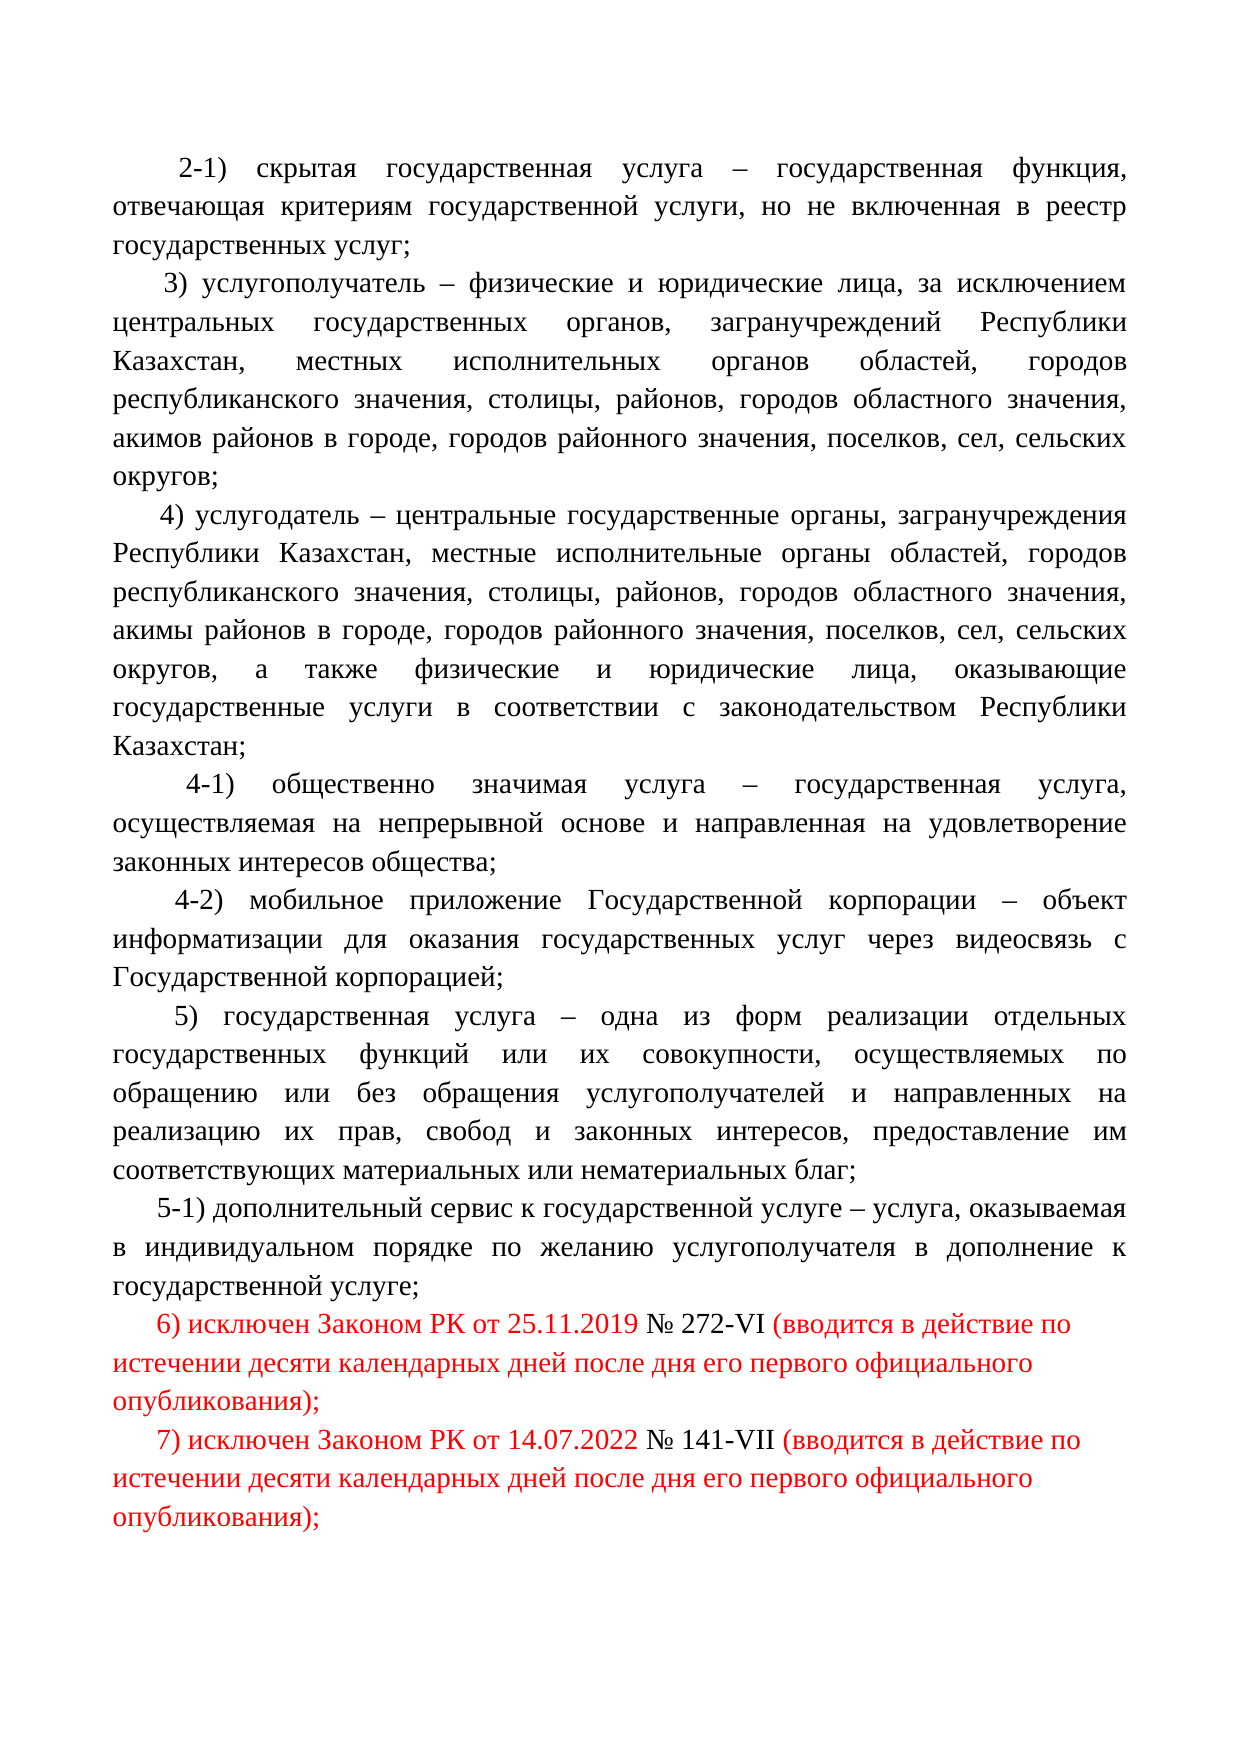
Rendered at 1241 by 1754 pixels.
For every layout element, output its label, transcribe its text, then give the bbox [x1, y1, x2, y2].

text 5-1) дополнительный сервис к государственной услуге – услуга, оказываемая в индивидуальном порядке по желанию услугополучателя в дополнение к государственной услуге; [112, 1191, 1128, 1301]
text 2-1) скрытая государственная услуга – государственная функция, отвечающая критериям государственной услуги, но не включенная в реестр государственных услуг; [112, 150, 1128, 261]
text 4) услугодатель – центральные государственные органы, загранучреждения Республики Казахстан, местные исполнительные органы областей, городов республиканского значения, столицы, районов, городов областного значения, акимы районов в городе, городов районного значения, поселков, сел, сельских округов, а также физические и юридические лица, оказывающие государственные услуги в соответствии с законодательством Республики Казахстан; [112, 497, 1128, 762]
text 4-1) общественно значимая услуга – государственная услуга, осуществляемая на непрерывной основе и направленная на удовлетворение законных интересов общества; [112, 767, 1128, 877]
text 3) услугополучатель – физические и юридические лица, за исключением центральных государственных органов, загранучреждений Республики Казахстан, местных исполнительных органов областей, городов республиканского значения, столицы, районов, городов областного значения, акимов районов в городе, городов районного значения, поселков, сел, сельских округов; [112, 266, 1128, 492]
text 4-2) мобильное приложение Государственной корпорации – объект информатизации для оказания государственных услуг через видеосвязь с Государственной корпорацией; [112, 882, 1128, 993]
text 5) государственная услуга – одна из форм реализации отдельных государственных функций или их совокупности, осуществляемых по обращению или без обращения услугополучателей и направленных на реализацию их прав, свобод и законных интересов, предоставление им соответствующих материальных или нематериальных благ; [112, 998, 1128, 1186]
text 6) исключен Законом РК от 25.11.2019 № 272-VI (вводится в действие по истечении десяти календарных дней после дня его первого официального опубликования); 7) исключен Законом РК от 14.07.2022 № 141-VII (вводится в действие по истечении десяти календарных дней после дня его первого официального опубликования); [112, 1306, 1128, 1563]
